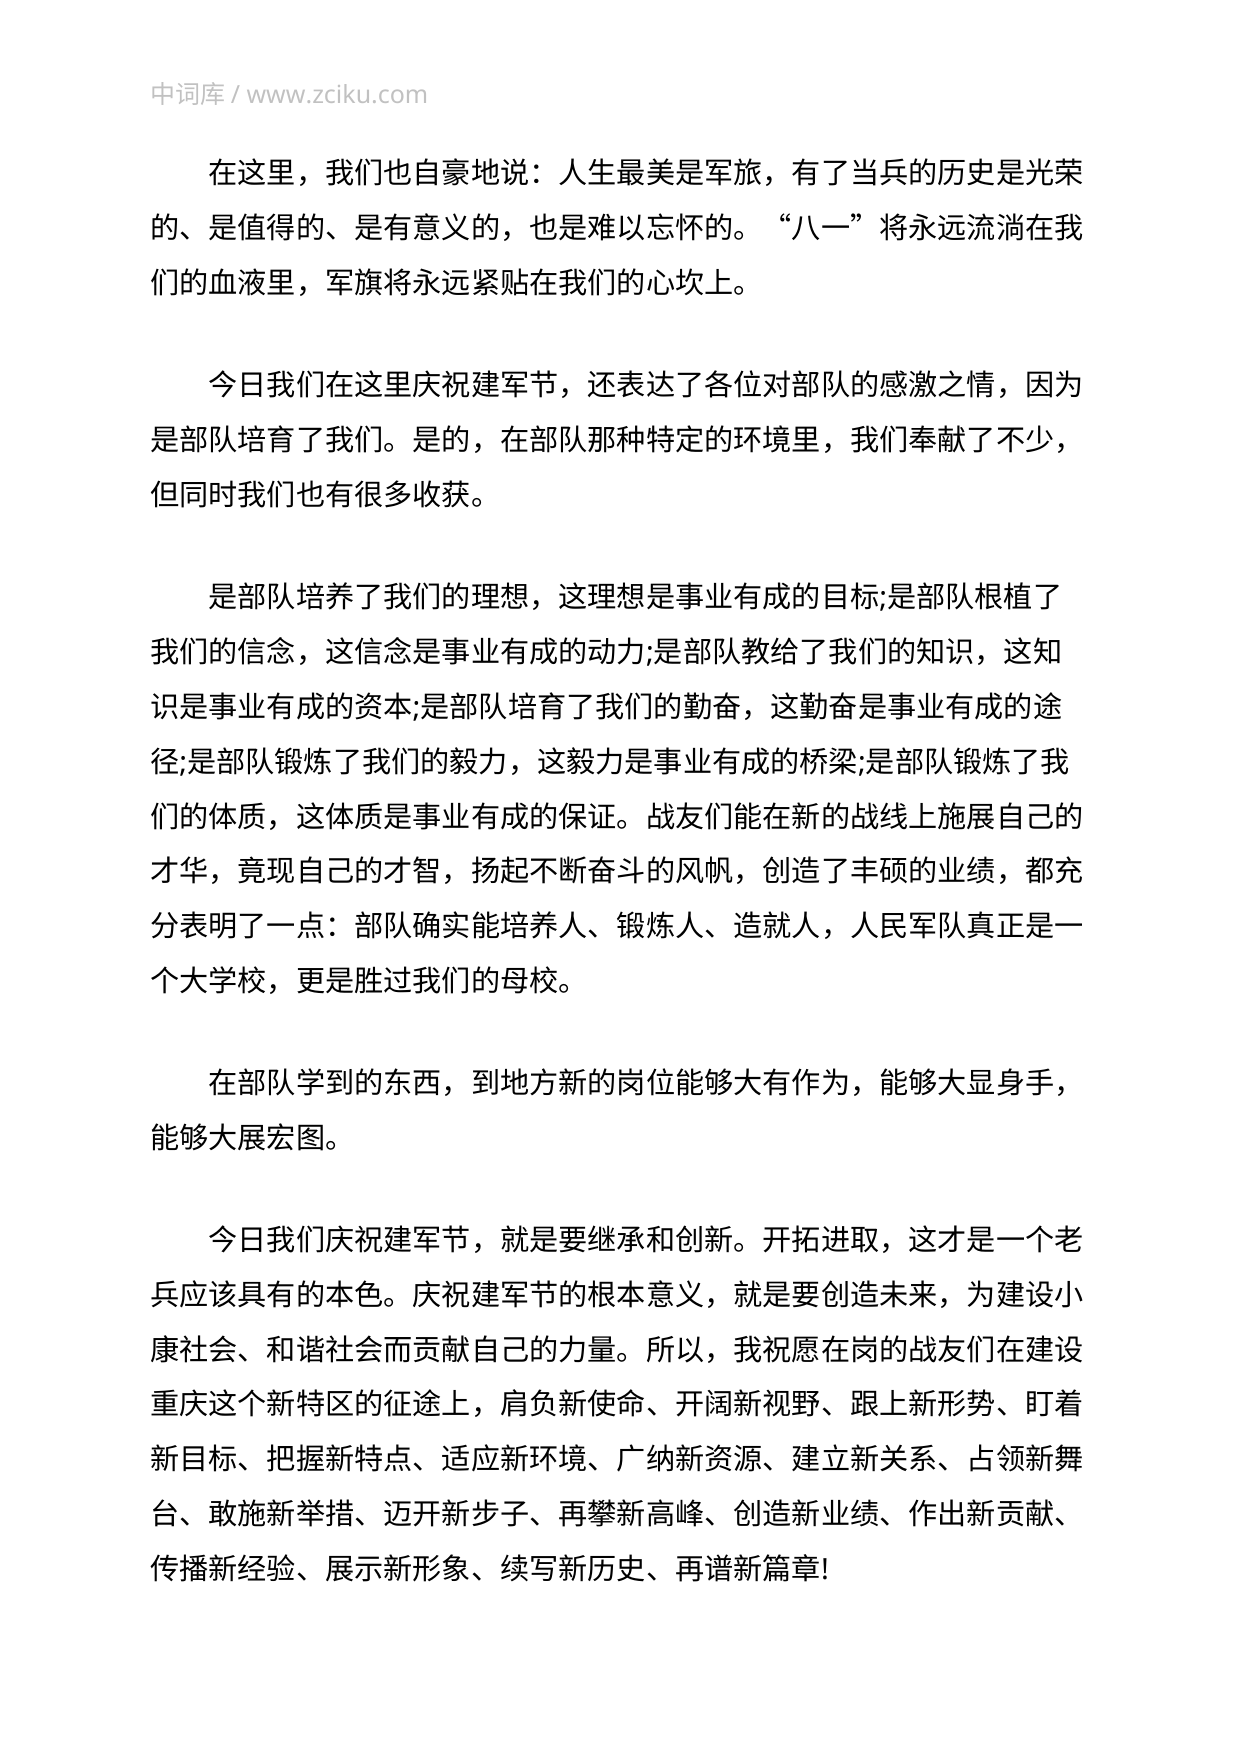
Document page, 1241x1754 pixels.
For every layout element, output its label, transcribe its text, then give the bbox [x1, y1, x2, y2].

text 在部队学到的东西，到地方新的岗位能够大有作为，能够大显身手，能够大展宏图。 [150, 1059, 1090, 1157]
text 是部队培养了我们的理想，这理想是事业有成的目标;是部队根植了我们的信念，这信念是事业有成的动力;是部队教给了我们的知识，这知识是事业有成的资本;是部队培育了我们的勤奋，这勤奋是事业有成的途径;是部队锻炼了我们的毅力，这毅力是事业有成的桥梁;是部队锻炼了我们的体质，这体质是事业有成的保证。战友们能在新的战线上施展自己的才华，竟现自己的才智，扬起不断奋斗的风帆，创造了丰硕的业绩，都充分表明了一点：部队确实能培养人、锻炼人、造就人，人民军队真正是一个大学校，更是胜过我们的母校。 [150, 573, 1090, 1000]
text 今日我们在这里庆祝建军节，还表达了各位对部队的感激之情，因为是部队培育了我们。是的，在部队那种特定的环境里，我们奉献了不少，但同时我们也有很多收获。 [150, 362, 1090, 514]
text 在这里，我们也自豪地说：人生最美是军旅，有了当兵的历史是光荣的、是值得的、是有意义的，也是难以忘怀的。“八一”将永远流淌在我们的血液里，军旗将永远紧贴在我们的心坎上。 [150, 150, 1090, 302]
text 今日我们庆祝建军节，就是要继承和创新。开拓进取，这才是一个老兵应该具有的本色。庆祝建军节的根本意义，就是要创造未来，为建设小康社会、和谐社会而贡献自己的力量。所以，我祝愿在岗的战友们在建设重庆这个新特区的征途上，肩负新使命、开阔新视野、跟上新形势、盯着新目标、把握新特点、适应新环境、广纳新资源、建立新关系、占领新舞台、敢施新举措、迈开新步子、再攀新高峰、创造新业绩、作出新贡献、传播新经验、展示新形象、续写新历史、再谱新篇章! [150, 1216, 1090, 1588]
